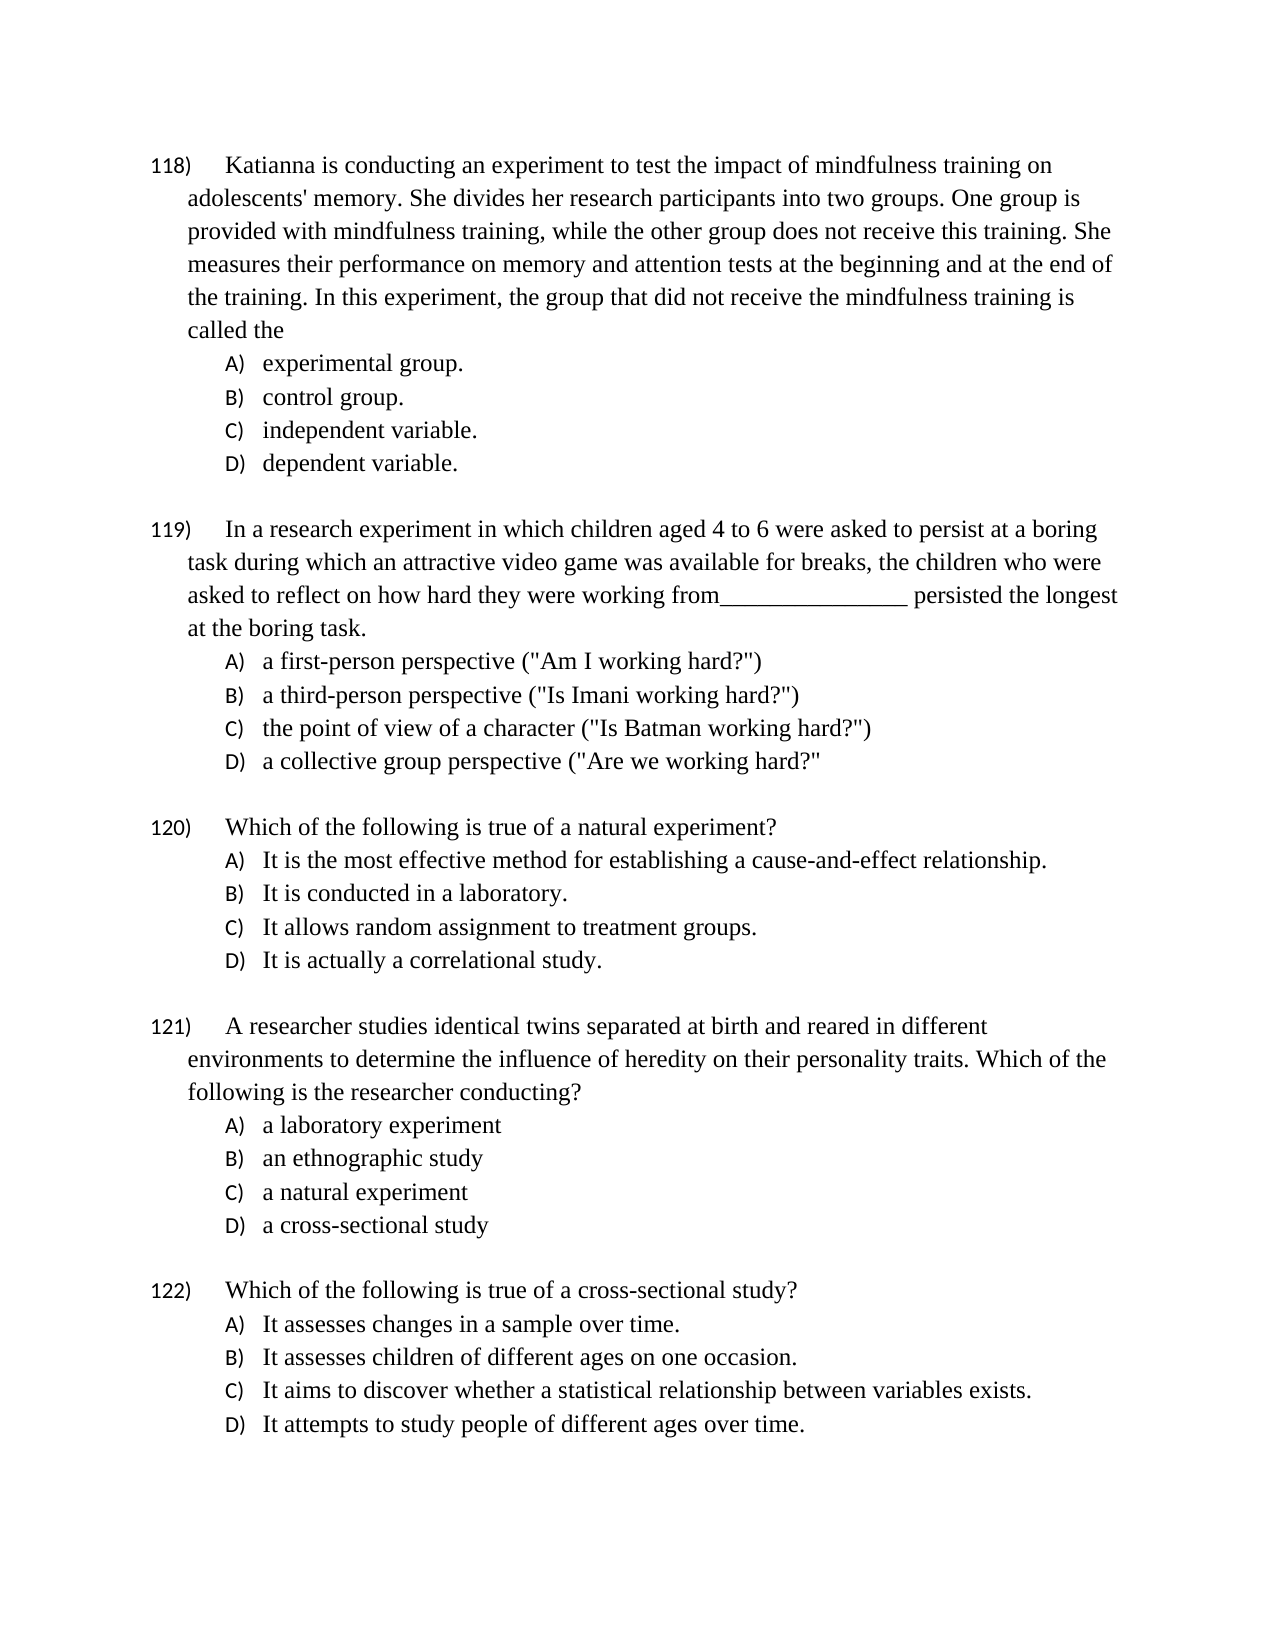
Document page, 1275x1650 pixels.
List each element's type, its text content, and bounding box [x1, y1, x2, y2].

list It allows random assignment to treatment groups. [225, 912, 1125, 941]
list It aims to discover whether a statistical relationship between variables exists. [225, 1376, 1125, 1405]
list a natural experiment [225, 1177, 1125, 1206]
list an ethnographic study [225, 1143, 1125, 1172]
list Which of the following is true of a natural experiment? [150, 812, 1125, 841]
list It is conducted in a laboratory. [225, 878, 1125, 908]
list It is the most effective method for establishing a cause-and-effect relationship. [225, 845, 1125, 874]
list a collective group perspective ("Are we working hard?" [225, 746, 1125, 775]
list It is actually a correlational study. [225, 945, 1125, 974]
list a laboratory experiment [225, 1110, 1125, 1139]
list Katianna is conducting an experiment to test the impact of mindfulness training on adolescents' memory. She divides her research participants into two groups. One group is provided with mindfulness training, while the other group does not receive this training. She measures their performance on memory and attention tests at the beginning and at the end of the training. In this experiment, the group that did not receive the mindfulness training is called the [150, 150, 1125, 344]
list a first-person perspective ("Am I working hard?") [225, 646, 1125, 675]
list A researcher studies identical twins separated at birth and reared in different environments to determine the influence of heredity on their personality traits. Which of the following is the researcher conducting? [150, 1011, 1125, 1106]
list experimental group. [225, 348, 1125, 377]
list It assesses children of different ages on one occasion. [225, 1342, 1125, 1371]
list independent variable. [225, 415, 1125, 444]
list the point of view of a character ("Is Batman working hard?") [225, 713, 1125, 742]
list In a research experiment in which children aged 4 to 6 were asked to persist at a boring task during which an attractive video game was available for breaks, the children who were asked to reflect on how hard they were working from_______________ persisted the longest at the boring task. [150, 514, 1125, 642]
list It attempts to study people of different ages over time. [225, 1409, 1125, 1438]
list a cross-sectional study [225, 1210, 1125, 1239]
list control group. [225, 382, 1125, 411]
list It assesses changes in a sample over time. [225, 1309, 1125, 1338]
list dependent variable. [225, 448, 1125, 477]
list a third-person perspective ("Is Imani working hard?") [225, 680, 1125, 709]
list Which of the following is true of a cross-sectional study? [150, 1276, 1125, 1305]
